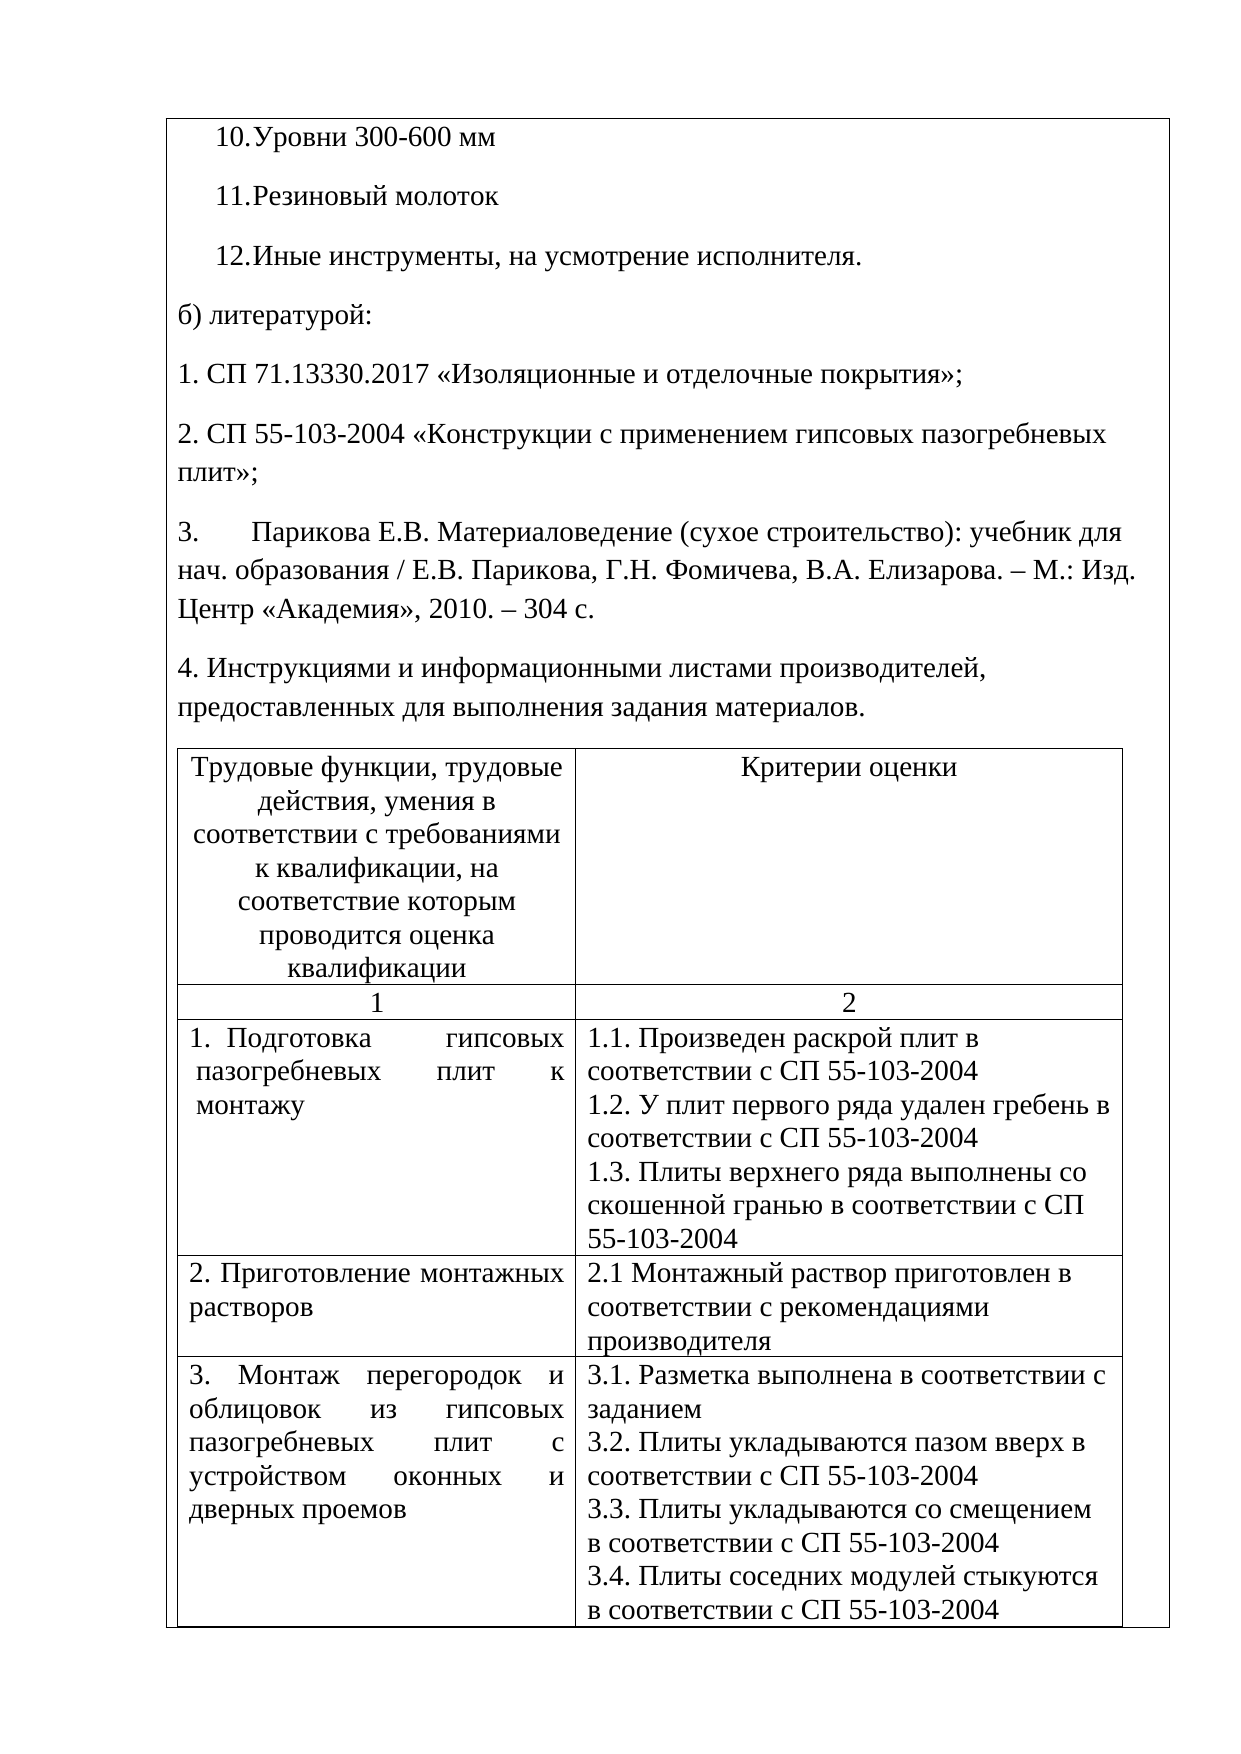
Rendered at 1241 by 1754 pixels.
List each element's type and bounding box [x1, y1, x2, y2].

table_cell [167, 119, 1169, 1627]
